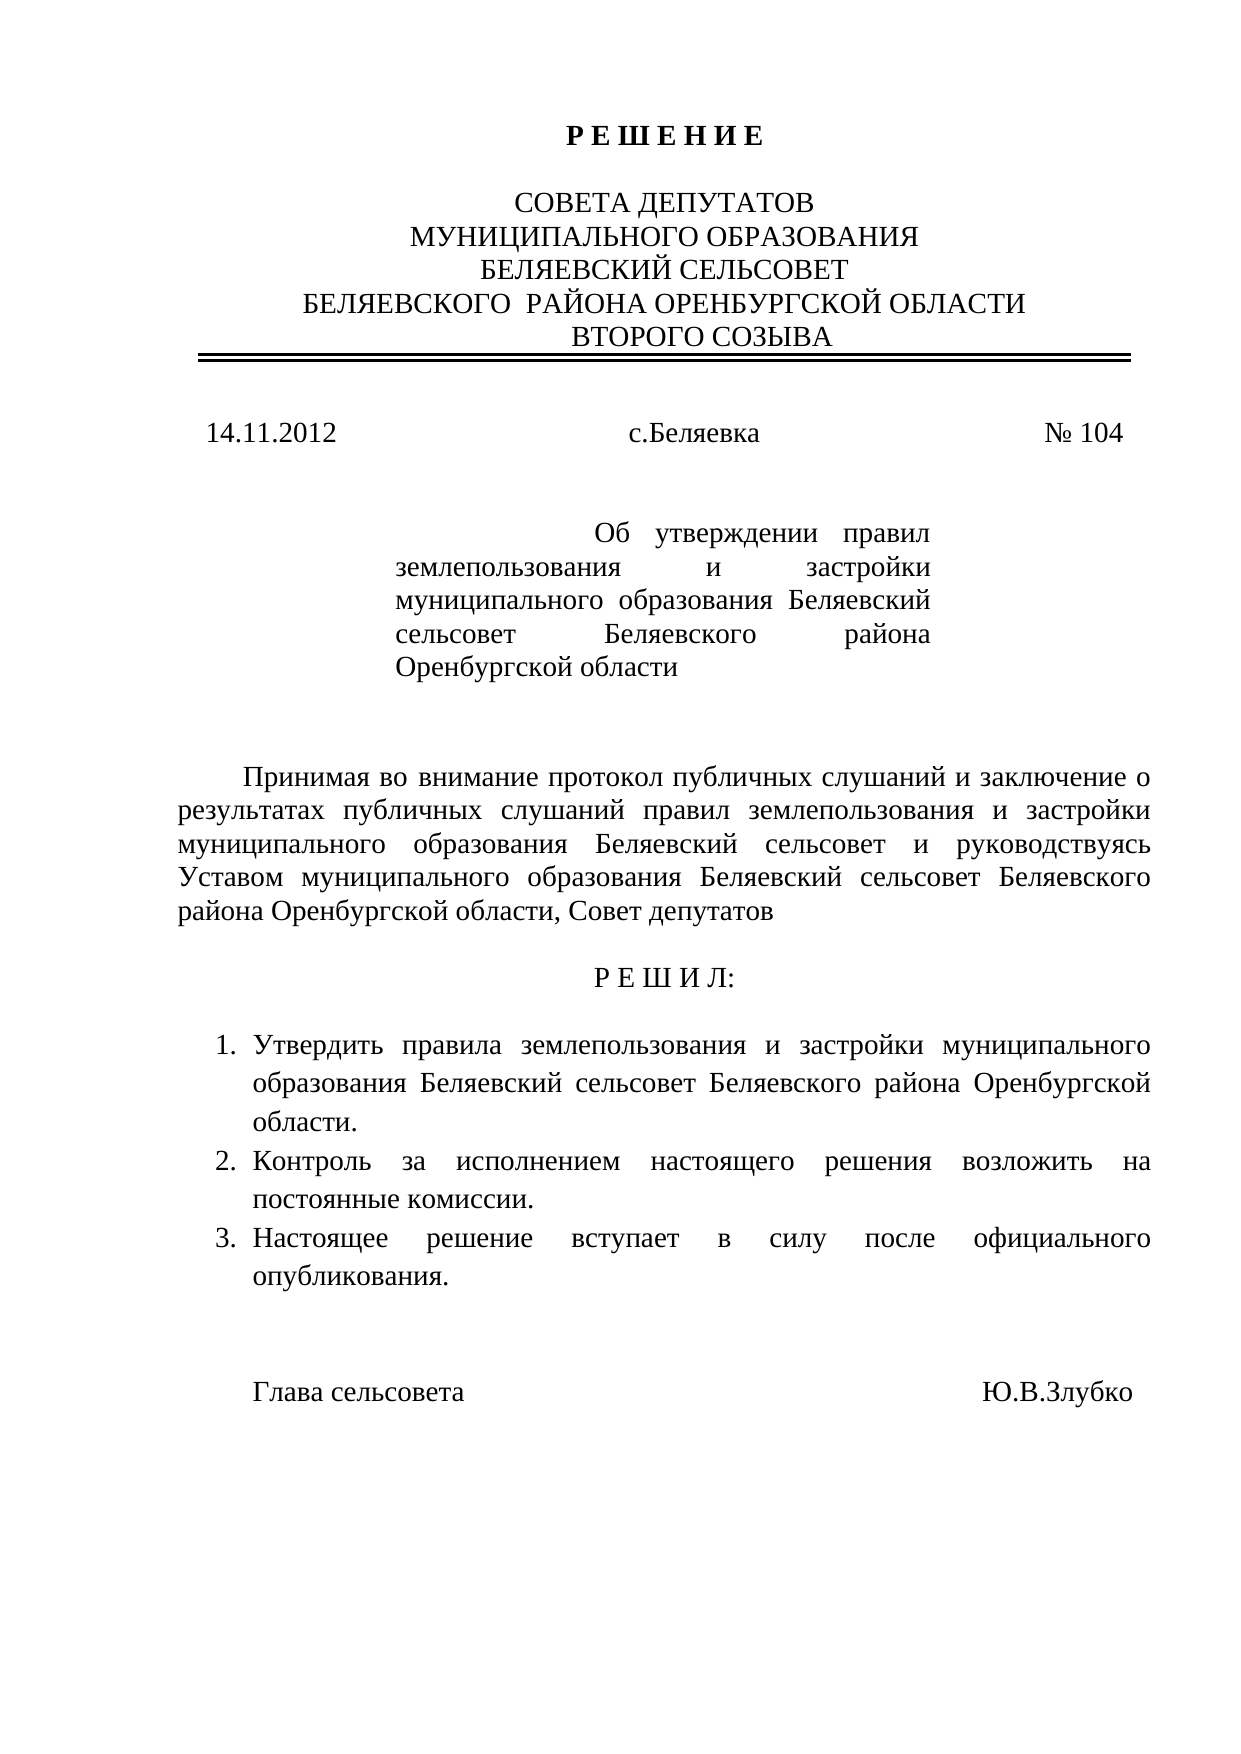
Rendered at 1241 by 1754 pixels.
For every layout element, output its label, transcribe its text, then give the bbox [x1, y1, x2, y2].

list Контроль за исполнением настоящего решения возложить на постоянные комиссии. [215, 1143, 1152, 1215]
text Принимая во внимание протокол публичных слушаний и заключение о результатах публичных слушаний правил землепользования и застройки муниципального образования Беляевский сельсовет и руководствуясь Уставом муниципального образования Беляевский сельсовет Беляевского района Оренбургской области, Совет депутатов [177, 759, 1152, 926]
text Глава сельсовета Ю.В.Злубко [252, 1374, 1152, 1407]
table_header Об утверждении правил землепользования и застройки муниципального образования Беляевский сельсовет Беляевского района Оренбургской области [384, 515, 942, 720]
table_header Р Е Ш Е Н И Е CОВЕТА ДЕПУТАТОВ МУНИЦИПАЛЬНОГО ОБРАЗОВАНИЯ БЕЛЯЕВСКИЙ СЕЛЬСОВЕТ БЕЛЯЕВСКОГО РАЙОНА ОРЕНБУРГСКОЙ ОБЛАСТИ ВТОРОГО СОЗЫВА [198, 118, 1131, 353]
table_cell 14.11.2012 с.Беляевка № 104 [198, 362, 1131, 477]
text Р Е Ш И Л: [177, 960, 1152, 993]
list Утвердить правила землепользования и застройки муниципального образования Беляевский сельсовет Беляевского района Оренбургской области. [215, 1027, 1152, 1138]
list Настоящее решение вступает в силу после официального опубликования. [215, 1220, 1152, 1292]
